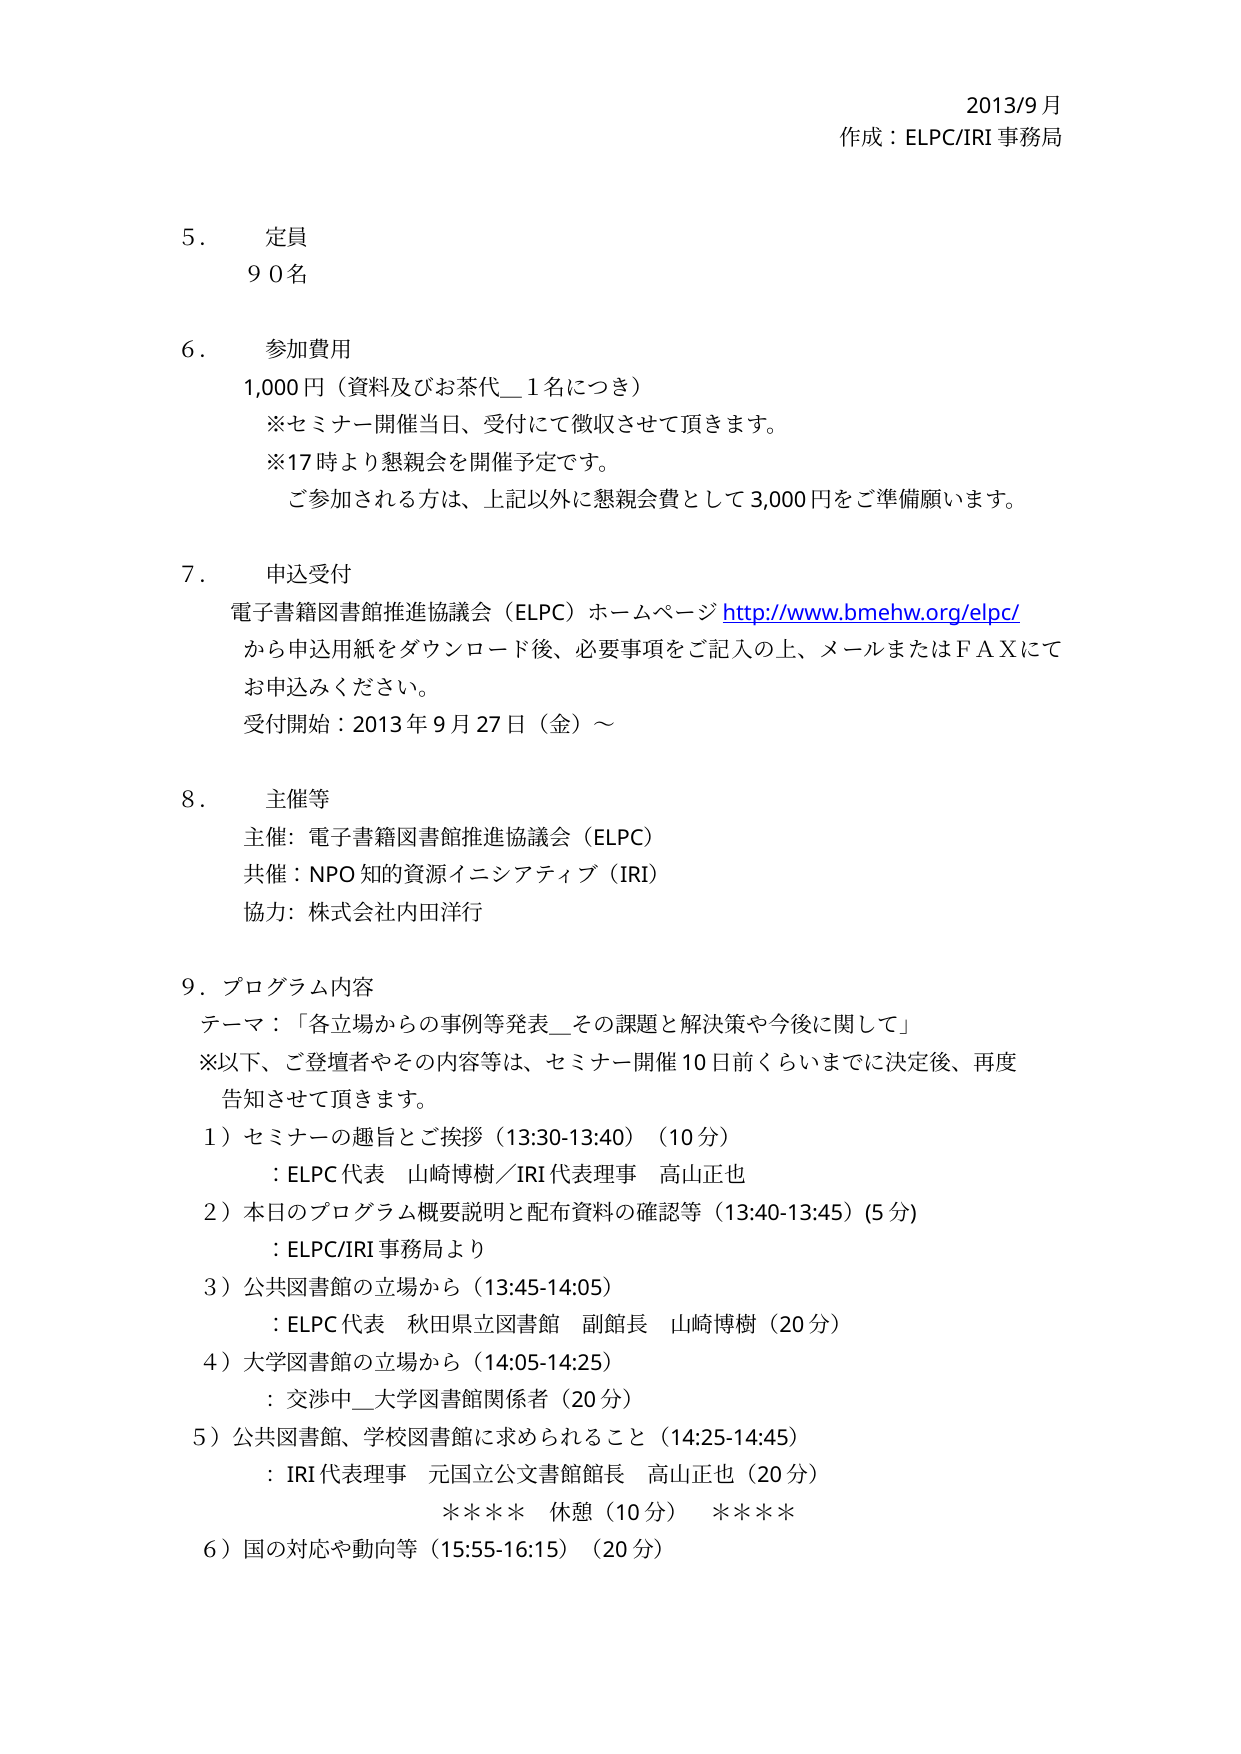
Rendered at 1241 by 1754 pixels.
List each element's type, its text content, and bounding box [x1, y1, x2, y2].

text ：ELPC/IRI事務局より [177, 1229, 1063, 1267]
list 電子書籍図書館推進協議会（ELPC）ホームページhttp://www.bmehw.org/elpc/ [215, 592, 1019, 629]
text 協力：株式会社内田洋行 [177, 892, 1063, 929]
text ※以下、ご登壇者やその内容等は、セミナー開催10日前くらいまでに決定後、再度 [177, 1042, 1063, 1079]
text １）セミナーの趣旨とご挨拶（13:30-13:40）（10分） [177, 1117, 1063, 1154]
text ＊＊＊＊ 休憩（10分） ＊＊＊＊ [177, 1492, 1063, 1529]
list ご参加される方は、上記以外に懇親会費として3,000円をご準備願います。 [221, 479, 1063, 517]
text ：交渉中＿大学図書館関係者（20分） [177, 1379, 1063, 1417]
text テーマ：「各立場からの事例等発表＿その課題と解決策や今後に関して」 [177, 1004, 1063, 1042]
list 受付開始：2013年9月27日（金）～ [243, 704, 1063, 742]
list 参加費用 [177, 329, 1063, 367]
list 主催等 [177, 779, 1063, 817]
text 共催：NPO知的資源イニシアティブ（IRI） [199, 854, 1063, 892]
text ４）大学図書館の立場から（14:05-14:25） [177, 1342, 1063, 1379]
text ６）国の対応や動向等（15:55-16:15）（20分） [177, 1529, 1063, 1567]
text ：IRI代表理事 元国立公文書館館長 高山正也（20分） [177, 1454, 1063, 1492]
text ５）公共図書館、学校図書館に求められること（14:25-14:45） [177, 1417, 1063, 1454]
list 申込受付 [177, 554, 1063, 592]
list 定員 [177, 217, 1063, 254]
list ※17時より懇親会を開催予定です。 [221, 442, 1063, 479]
text ２）本日のプログラム概要説明と配布資料の確認等（13:40-13:45）(5分) [177, 1192, 1063, 1229]
text ３）公共図書館の立場から（13:45-14:05） [177, 1267, 1063, 1304]
list 主催：電子書籍図書館推進協議会（ELPC） [243, 817, 1063, 854]
list ９０名 [221, 254, 1063, 292]
text ：ELPC代表 山崎博樹／IRI代表理事 高山正也 [177, 1154, 1063, 1192]
text ９．プログラム内容 [177, 967, 1063, 1004]
text ：ELPC代表 秋田県立図書館 副館長 山崎博樹（20分） [177, 1304, 1063, 1342]
list ※セミナー開催当日、受付にて徴収させて頂きます。 [221, 404, 1063, 442]
list から申込用紙をダウンロード後、必要事項をご記入の上、メールまたはＦＡＸにてお申込みください。 [243, 629, 1063, 704]
list 1,000円（資料及びお茶代＿１名につき） [221, 367, 1063, 404]
text 告知させて頂きます。 [177, 1079, 1063, 1117]
